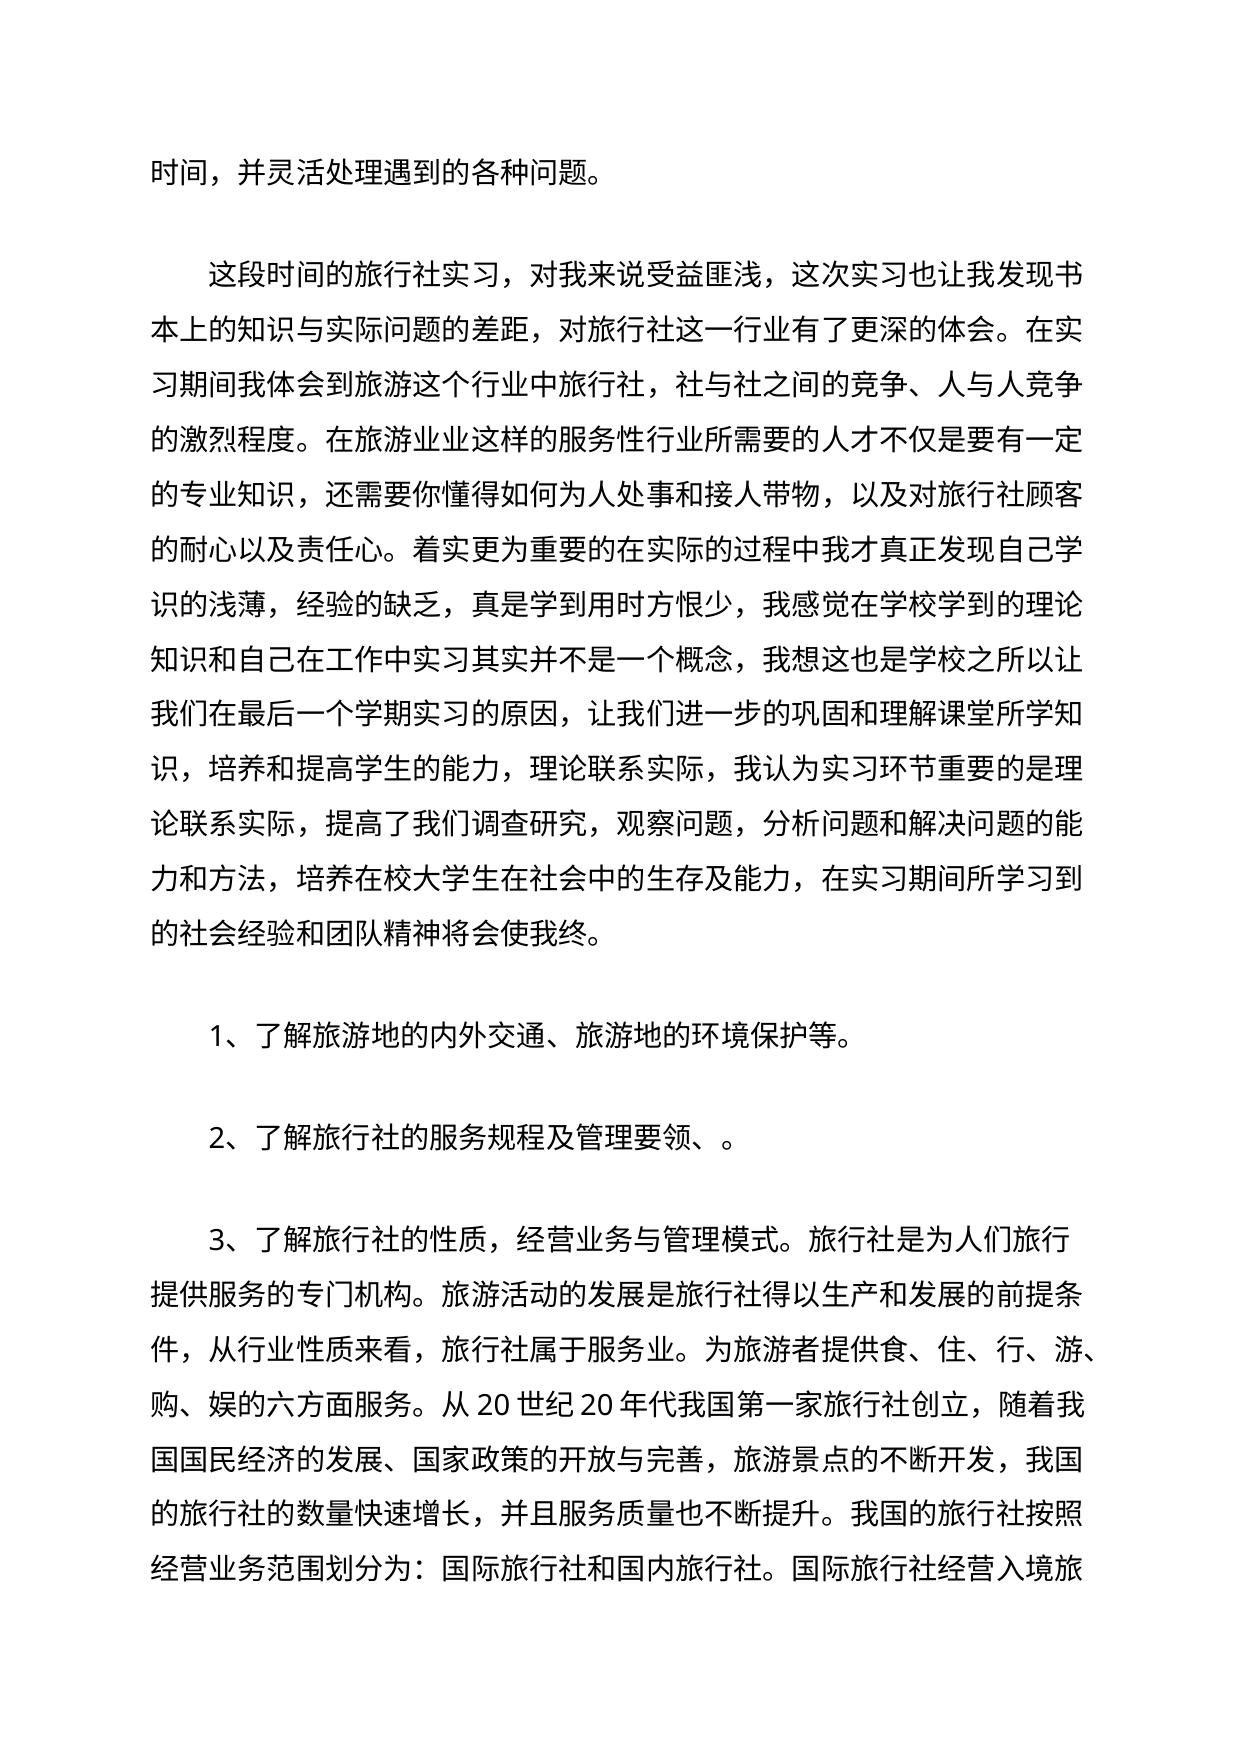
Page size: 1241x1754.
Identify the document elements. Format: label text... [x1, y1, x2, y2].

text 2、了解旅行社的服务规程及管理要领、。 [150, 1114, 1090, 1157]
text 这段时间的旅行社实习，对我来说受益匪浅，这次实习也让我发现书本上的知识与实际问题的差距，对旅行社这一行业有了更深的体会。在实习期间我体会到旅游这个行业中旅行社，社与社之间的竞争、人与人竞争的激烈程度。在旅游业业这样的服务性行业所需要的人才不仅是要有一定的专业知识，还需要你懂得如何为人处事和接人带物，以及对旅行社顾客的耐心以及责任心。着实更为重要的在实际的过程中我才真正发现自己学识的浅薄，经验的缺乏，真是学到用时方恨少，我感觉在学校学到的理论知识和自己在工作中实习其实并不是一个概念，我想这也是学校之所以让我们在最后一个学期实习的原因，让我们进一步的巩固和理解课堂所学知识，培养和提高学生的能力，理论联系实际，我认为实习环节重要的是理论联系实际，提高了我们调查研究，观察问题，分析问题和解决问题的能力和方法，培养在校大学生在社会中的生存及能力，在实习期间所学习到的社会经验和团队精神将会使我终。 [150, 252, 1090, 953]
text 1、了解旅游地的内外交通、旅游地的环境保护等。 [150, 1012, 1090, 1055]
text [150, 1216, 1090, 1588]
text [150, 150, 1090, 192]
